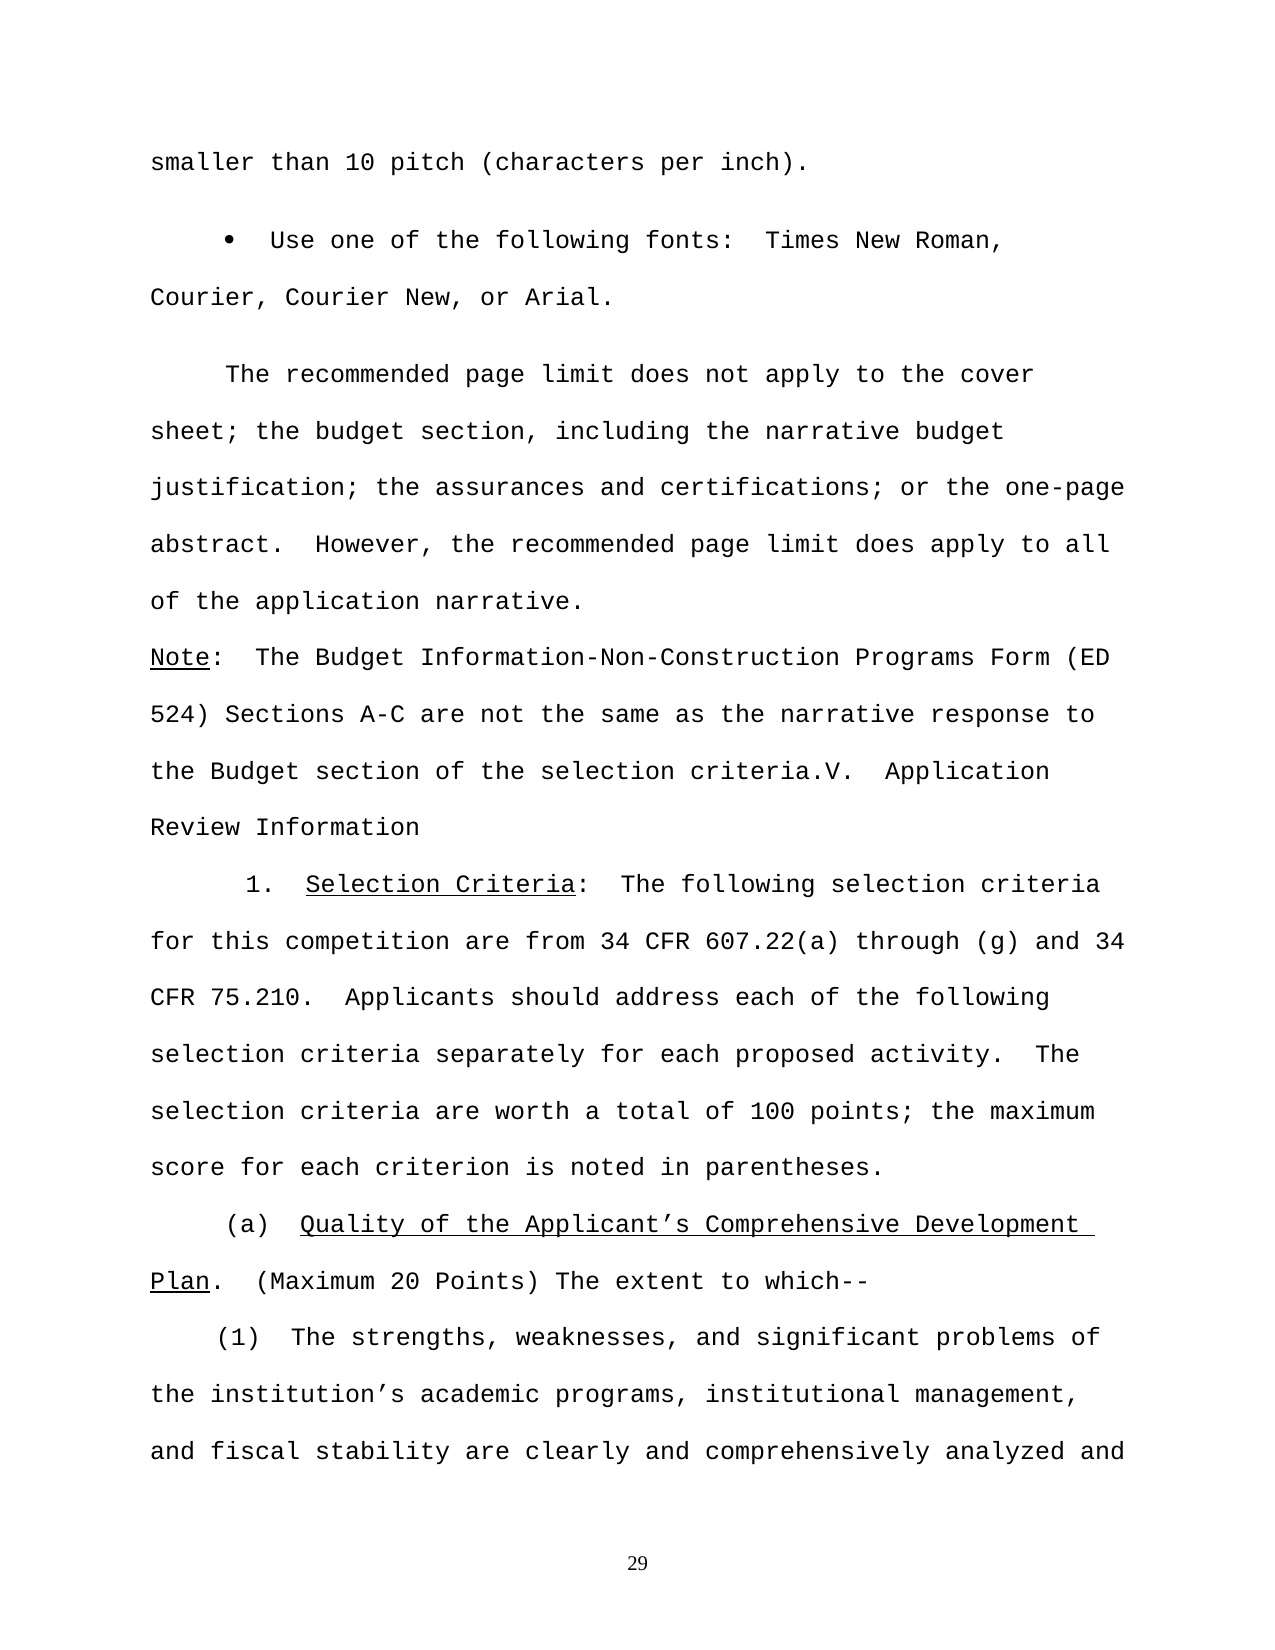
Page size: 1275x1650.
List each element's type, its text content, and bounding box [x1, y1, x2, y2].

text Note: The Budget Information-Non-Construction Programs Form (ED 524) Sections A-C are not the same as the narrative response to the Budget section of the selection criteria.V. Application Review Information [150, 645, 1125, 843]
text The recommended page limit does not apply to the cover sheet; the budget section, including the narrative budget justification; the assurances and certifications; or the one-page abstract. However, the recommended page limit does apply to all of the application narrative. [150, 362, 1125, 617]
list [150, 150, 1125, 178]
text (a) Quality of the Applicant’s Comprehensive Development Plan. (Maximum 20 Points) The extent to which-- [150, 1212, 1125, 1297]
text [150, 1325, 1125, 1467]
text 1. Selection Criteria: The following selection criteria for this competition are from 34 CFR 607.22(a) through (g) and 34 CFR 75.210. Applicants should address each of the following selection criteria separately for each proposed activity. The selection criteria are worth a total of 100 points; the maximum score for each criterion is noted in parentheses. [150, 872, 1125, 1183]
list Use one of the following fonts: Times New Roman, Courier, Courier New, or Arial. [150, 227, 1125, 312]
